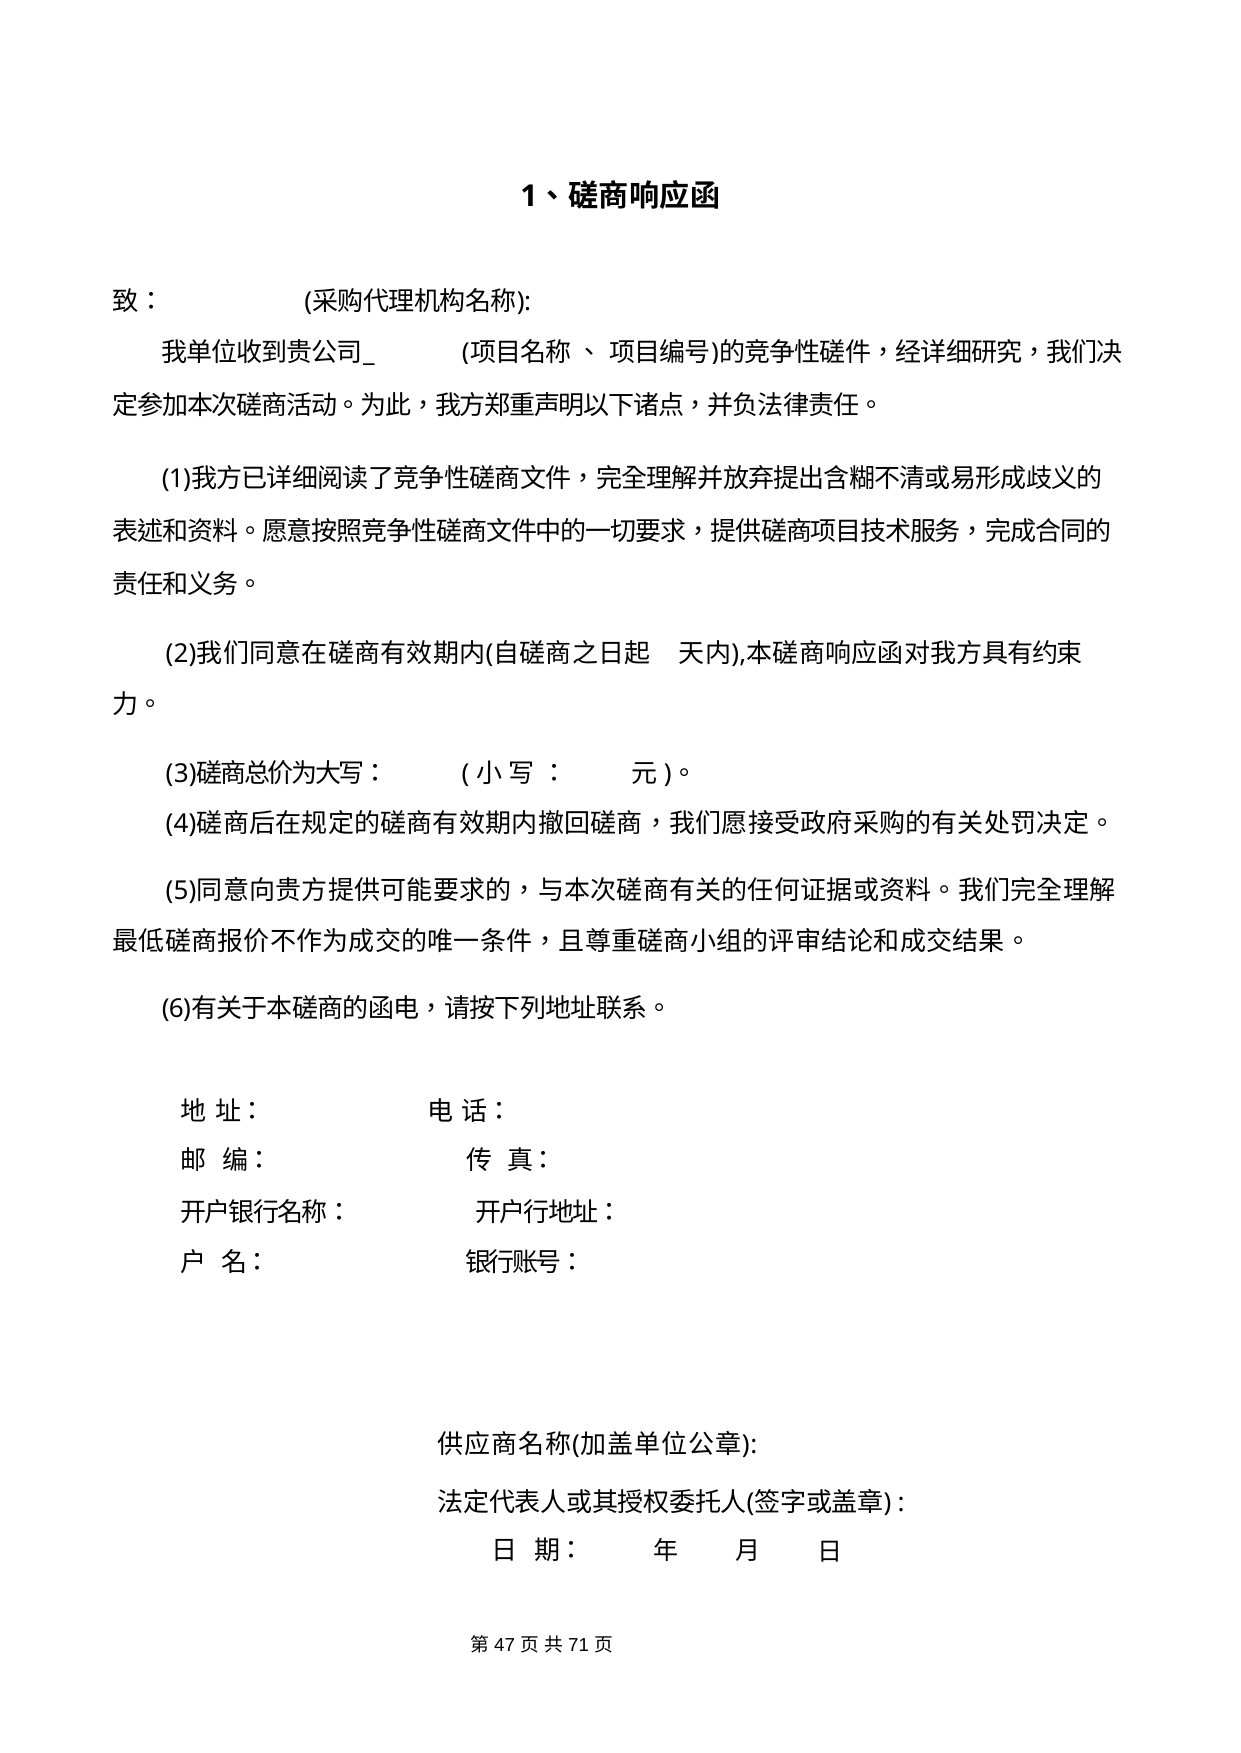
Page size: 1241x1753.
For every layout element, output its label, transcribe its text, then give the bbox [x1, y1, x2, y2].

text 开户银行名称： 开户行地址： [180, 1194, 1128, 1228]
text (2)我们同意在磋商有效期内(自磋商之日起 天内),本磋商响应函对我方具有约束力。 [112, 634, 1128, 721]
text (5)同意向贵方提供可能要求的，与本次磋商有关的任何证据或资料。我们完全理解最低磋商报价不作为成交的唯一条件，且尊重磋商小组的评审结论和成交结果。 [112, 871, 1128, 958]
text 法定代表人或其授权委托人(签字或盖章) : [437, 1483, 1128, 1519]
text (4)磋商后在规定的磋商有效期内撤回磋商，我们愿接受政府采购的有关处罚决定。 [112, 804, 1128, 840]
text (3)磋商总价为大写： ( 小 写 ： 元 )。 [112, 756, 1128, 789]
text (1)我方已详细阅读了竞争性磋商文件，完全理解并放弃提出含糊不清或易形成歧义的表述和资料。愿意按照竞争性磋商文件中的一切要求，提供磋商项目技术服务，完成合同的责任和义务。 [112, 459, 1123, 601]
text 户 名： 银行账号： [180, 1245, 1128, 1278]
text 致： (采购代理机构名称): [112, 284, 1128, 317]
text 1、磋商响应函 [520, 177, 1128, 214]
text 我单位收到贵公司_ (项目名称 、 项目编号)的竞争性磋件，经详细研究，我们决定参加本次磋商活动。为此，我方郑重声明以下诸点，并负法律责任。 [112, 334, 1123, 422]
text 邮 编： 传 真： [180, 1143, 1128, 1176]
text 供应商名称(加盖单位公章): [437, 1426, 1128, 1461]
text 日 期： 年 月 日 [112, 1532, 1128, 1566]
text 地 址： 电 话： [180, 1094, 1128, 1127]
text (6)有关于本磋商的函电，请按下列地址联系。 [112, 991, 1128, 1024]
